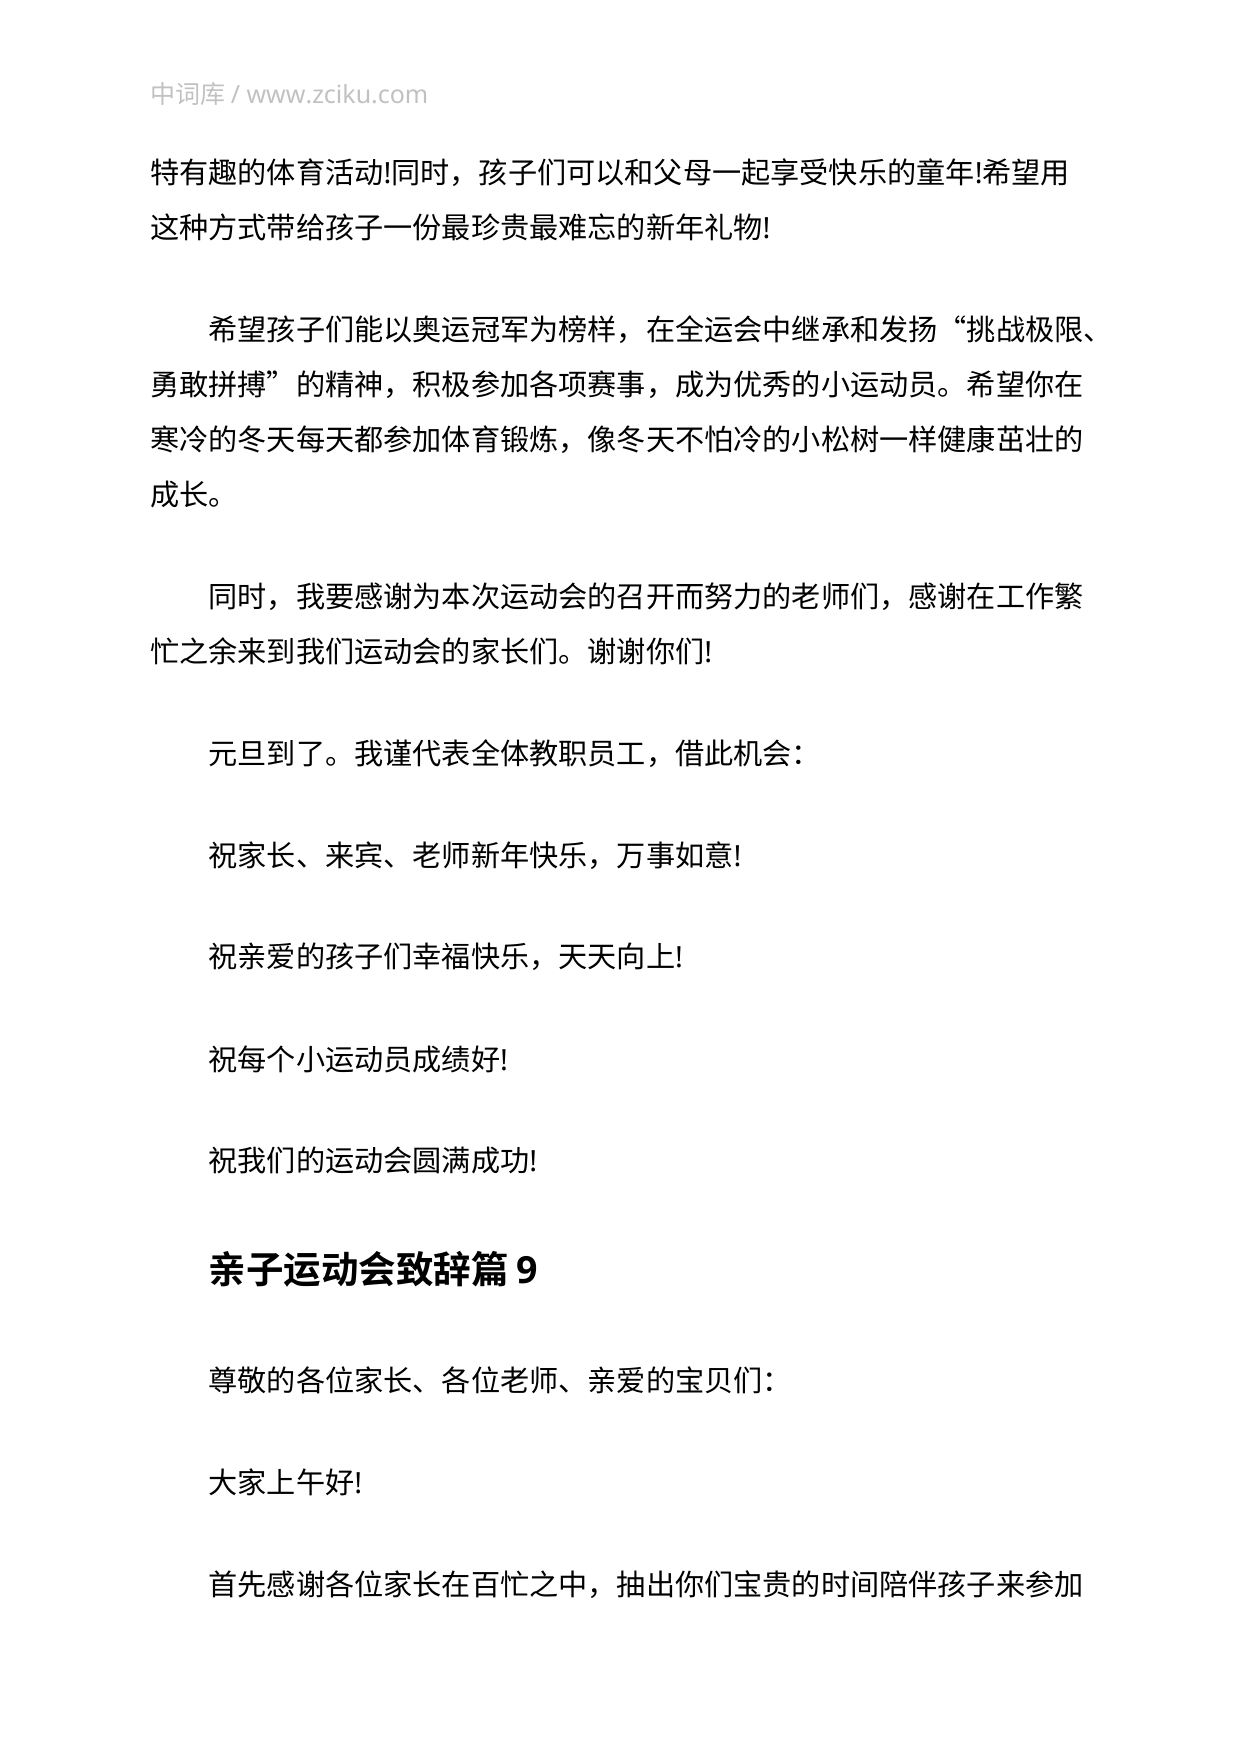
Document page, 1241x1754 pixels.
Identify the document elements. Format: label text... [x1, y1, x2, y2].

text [150, 1561, 1090, 1604]
text 祝每个小运动员成绩好! [150, 1036, 1090, 1078]
text 元旦到了。我谨代表全体教职员工，借此机会： [150, 730, 1090, 773]
text 希望孩子们能以奥运冠军为榜样，在全运会中继承和发扬“挑战极限、勇敢拼搏”的精神，积极参加各项赛事，成为优秀的小运动员。希望你在寒冷的冬天每天都参加体育锻炼，像冬天不怕冷的小松树一样健康茁壮的成长。 [150, 307, 1090, 514]
text 祝家长、来宾、老师新年快乐，万事如意! [150, 832, 1090, 874]
text 尊敬的各位家长、各位老师、亲爱的宝贝们： [150, 1358, 1090, 1400]
text 大家上午好! [150, 1459, 1090, 1502]
text 祝亲爱的孩子们幸福快乐，天天向上! [150, 934, 1090, 976]
text 祝我们的运动会圆满成功! [150, 1138, 1090, 1180]
text 同时，我要感谢为本次运动会的召开而努力的老师们，感谢在工作繁忙之余来到我们运动会的家长们。谢谢你们! [150, 573, 1090, 671]
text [150, 150, 1090, 247]
text 亲子运动会致辞篇9 [150, 1240, 1090, 1294]
